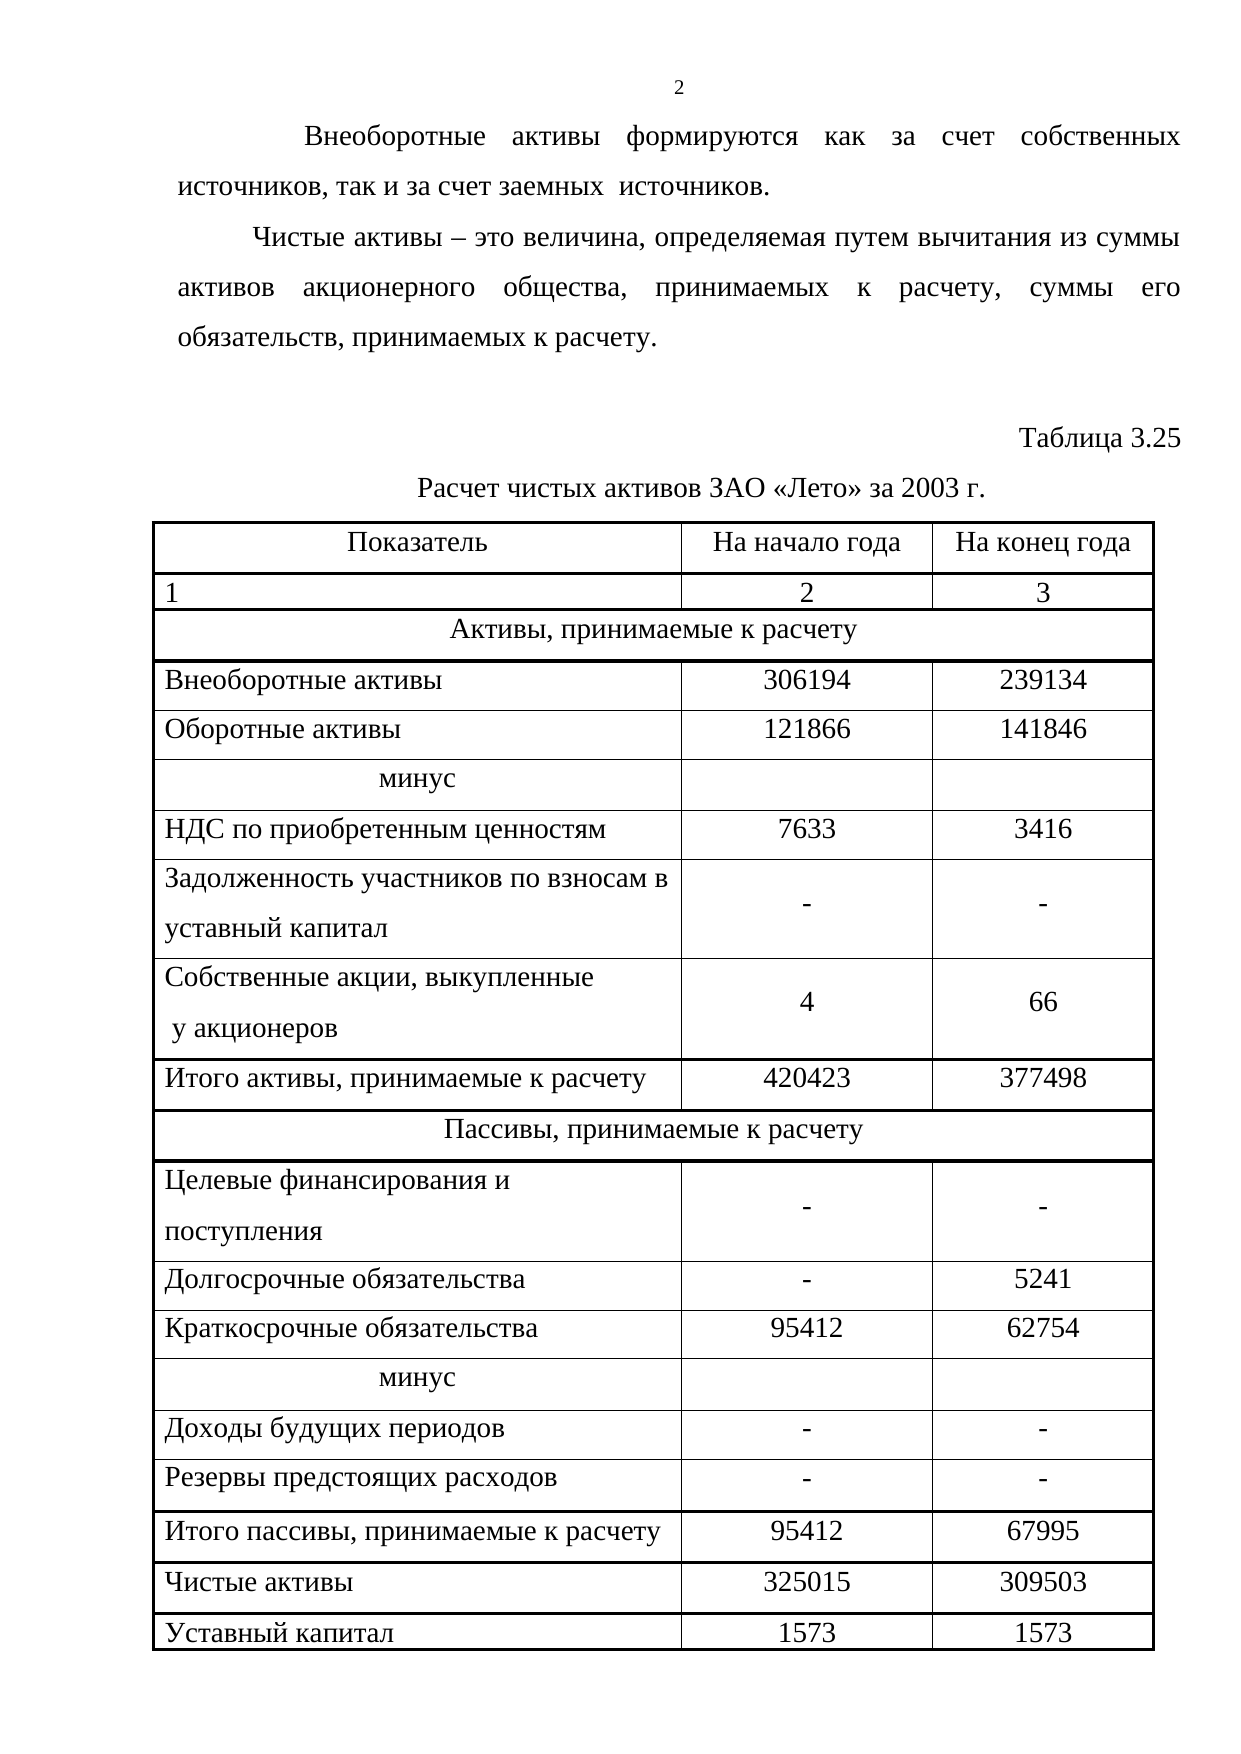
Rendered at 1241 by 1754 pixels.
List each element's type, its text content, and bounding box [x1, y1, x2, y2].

table_cell 95412 [682, 1513, 932, 1561]
table_cell минус [155, 760, 681, 810]
table_cell 4 [682, 959, 932, 1057]
table_cell 2 [682, 575, 932, 608]
table_cell 377498 [933, 1061, 1152, 1108]
table_header На конец года [933, 524, 1152, 572]
table_cell - [933, 1460, 1152, 1510]
table_cell 66 [933, 959, 1152, 1057]
table_cell 141846 [933, 711, 1152, 759]
table_cell Задолженность участников по взносам в уставный капитал [155, 860, 681, 958]
table_cell 309503 [933, 1564, 1152, 1612]
table_cell 3416 [933, 811, 1152, 859]
table_cell - [933, 1411, 1152, 1458]
table_cell - [682, 1460, 932, 1510]
table_cell [933, 1359, 1152, 1409]
table_cell Долгосрочные обязательства [155, 1262, 681, 1309]
text Расчет чистых активов ЗАО «Лето» за 2003 г. [177, 470, 1181, 504]
table_cell 1573 [682, 1615, 932, 1648]
table_cell [933, 760, 1152, 810]
table_cell Внеоборотные активы [155, 663, 681, 710]
table_cell 325015 [682, 1564, 932, 1612]
table_cell [682, 760, 932, 810]
table_cell 95412 [682, 1311, 932, 1358]
table_cell 62754 [933, 1311, 1152, 1358]
table_cell 1573 [933, 1615, 1152, 1648]
table_cell Доходы будущих периодов [155, 1411, 681, 1458]
table_cell Оборотные активы [155, 711, 681, 759]
table_cell Пассивы, принимаемые к расчету [155, 1112, 1152, 1159]
table_cell Итого пассивы, принимаемые к расчету [155, 1513, 681, 1561]
table_cell 420423 [682, 1061, 932, 1108]
table_cell 121866 [682, 711, 932, 759]
table_cell 306194 [682, 663, 932, 710]
table_cell [682, 1359, 932, 1409]
table_cell Краткосрочные обязательства [155, 1311, 681, 1358]
table_cell 3 [933, 575, 1152, 608]
text Таблица 3.25 [177, 420, 1181, 454]
table_cell 1 [155, 575, 681, 608]
text Чистые активы – это величина, определяемая путем вычитания из суммы активов акционерного общества, принимаемых к расчету, суммы его обязательств, принимаемых к расчету. [177, 219, 1181, 353]
table_cell Чистые активы [155, 1564, 681, 1612]
table_cell Собственные акции, выкупленные у акционеров [155, 959, 681, 1057]
table_cell - [933, 860, 1152, 958]
table_cell НДС по приобретенным ценностям [155, 811, 681, 859]
table_cell - [682, 1163, 932, 1261]
table_cell Активы, принимаемые к расчету [155, 611, 1152, 659]
table_cell минус [155, 1359, 681, 1409]
table_cell 239134 [933, 663, 1152, 710]
table_cell 67995 [933, 1513, 1152, 1561]
table_cell - [933, 1163, 1152, 1261]
table_cell 5241 [933, 1262, 1152, 1309]
table_cell - [682, 1262, 932, 1309]
table_cell Итого активы, принимаемые к расчету [155, 1061, 681, 1108]
table_cell Уставный капитал [155, 1615, 681, 1648]
table_cell - [682, 1411, 932, 1458]
table_cell 7633 [682, 811, 932, 859]
table_header На начало года [682, 524, 932, 572]
text Внеоборотные активы формируются как за счет собственных источников, так и за счет заемных источников. [177, 118, 1181, 202]
table_cell Целевые финансирования и поступления [155, 1163, 681, 1261]
table_header Показатель [155, 524, 681, 572]
table_cell Резервы предстоящих расходов [155, 1460, 681, 1510]
table_cell - [682, 860, 932, 958]
